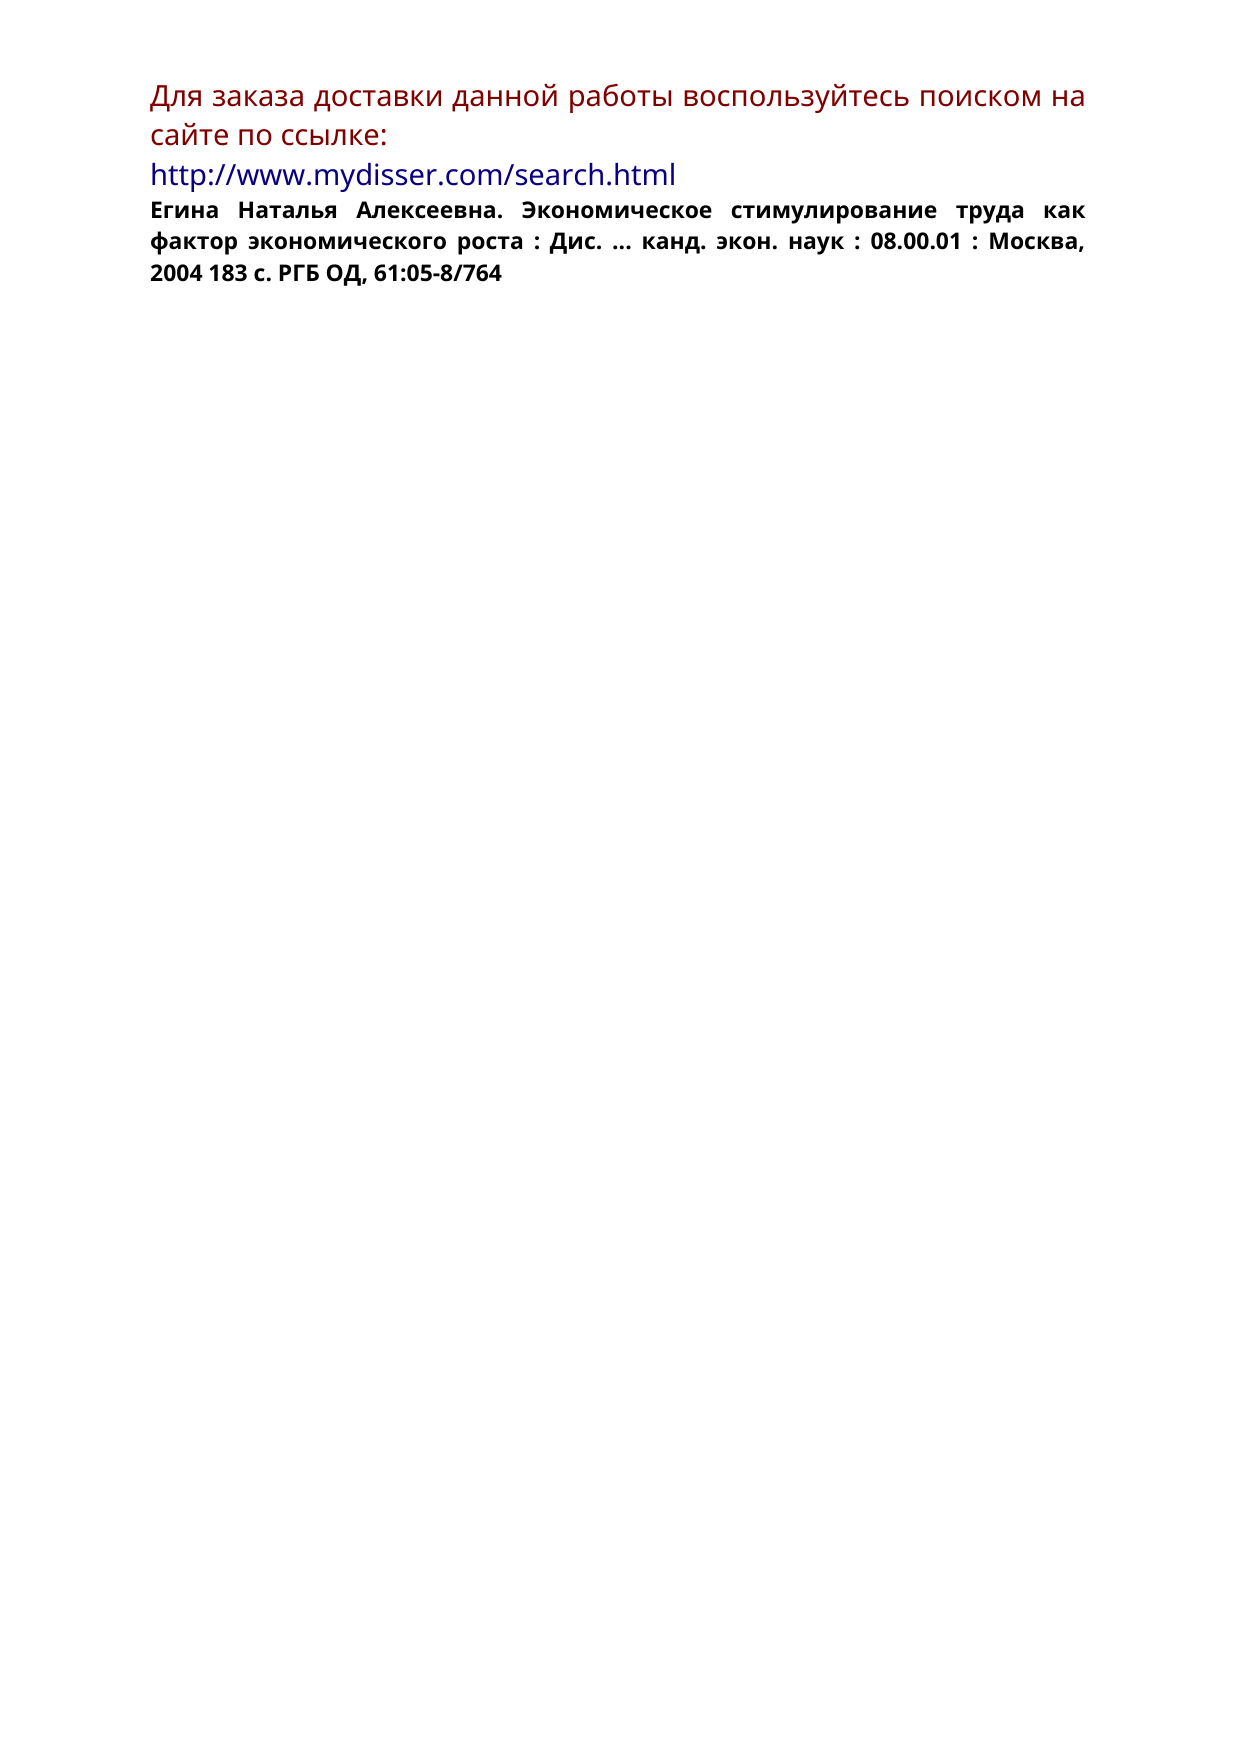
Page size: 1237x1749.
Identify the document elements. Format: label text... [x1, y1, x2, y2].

text Егина Наталья Алексеевна. Экономическое стимулирование труда как фактор экономического роста : Дис. ... канд. экон. наук : 08.00.01 : Москва, 2004 183 c. РГБ ОД, 61:05-8/764 [150, 194, 1086, 288]
